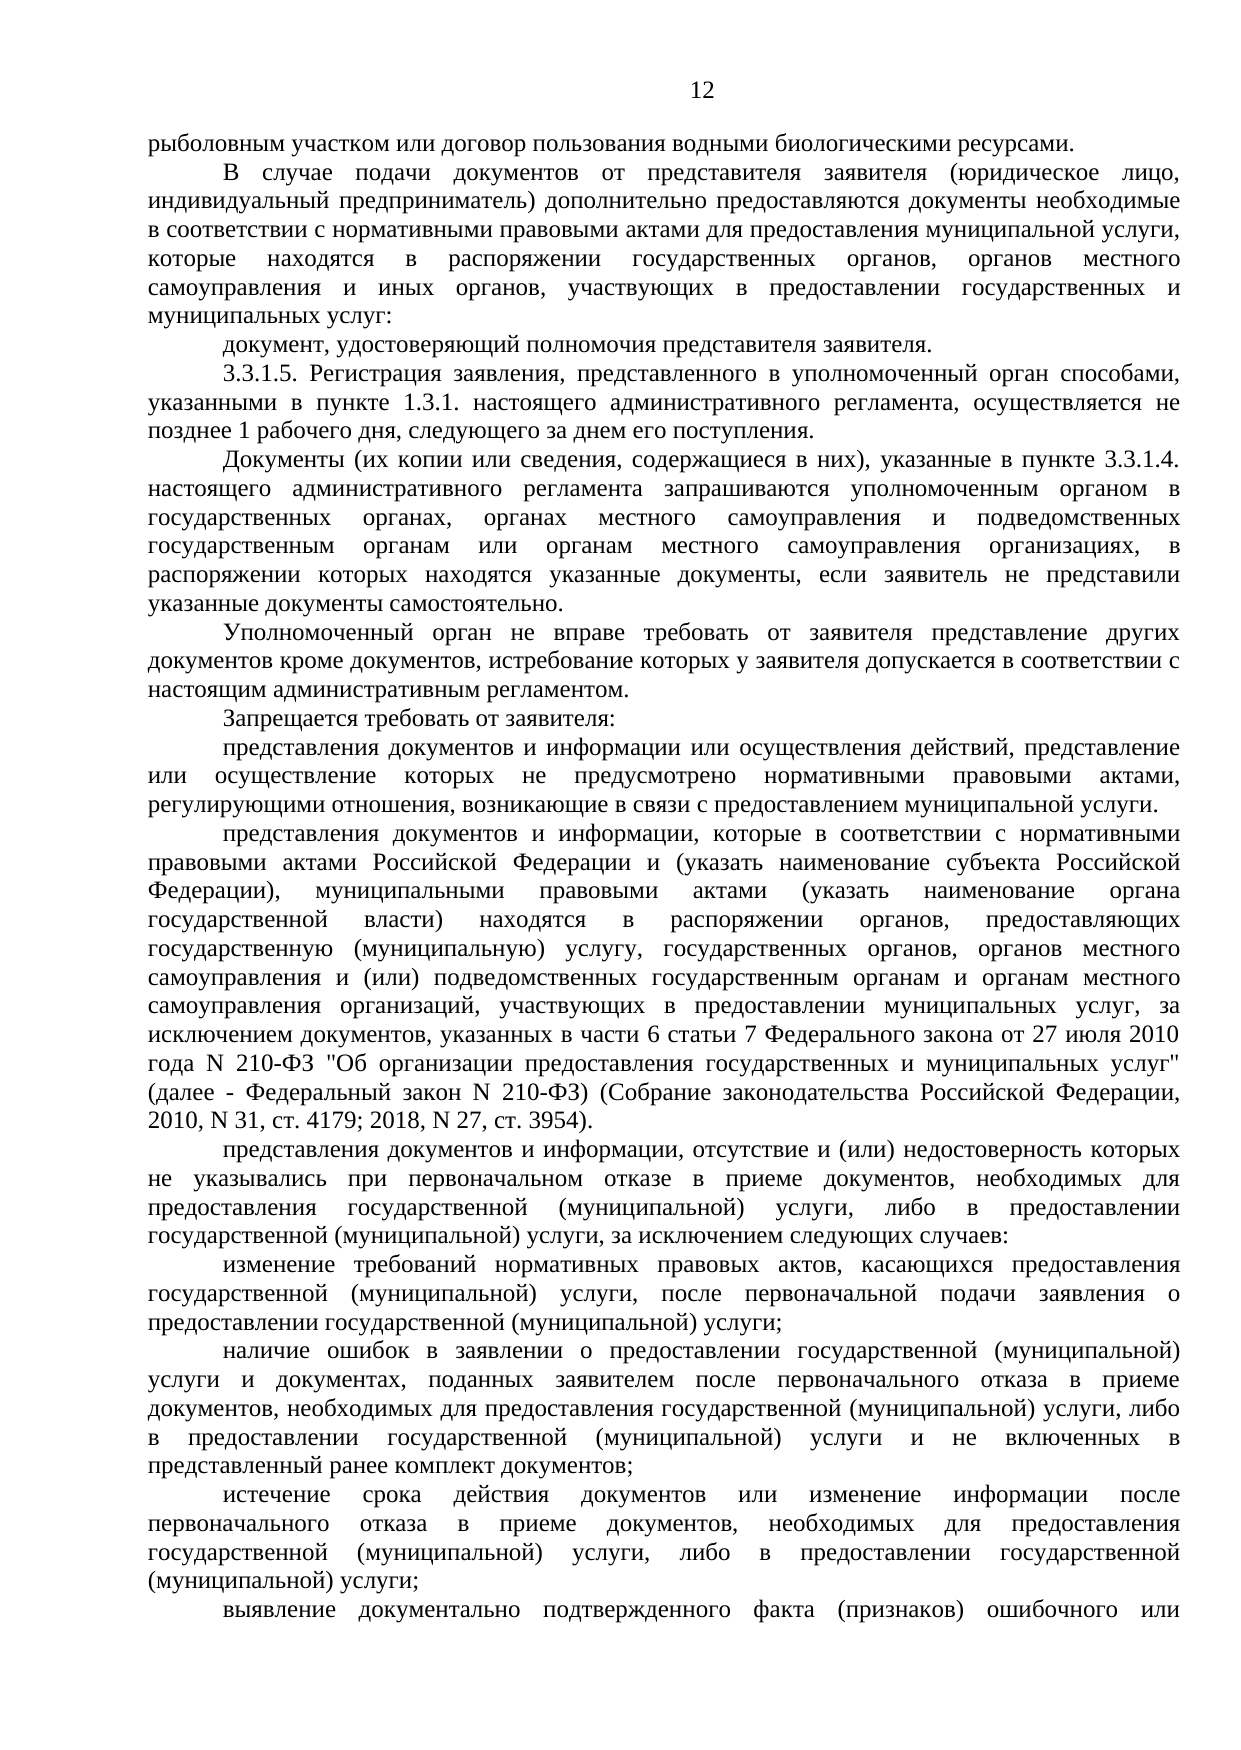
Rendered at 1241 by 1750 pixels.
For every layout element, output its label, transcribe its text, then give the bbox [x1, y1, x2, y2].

text 3.3.1.5. Регистрация заявления, представленного в уполномоченный орган способами, указанными в пункте 1.3.1. настоящего административного регламента, осуществляется не позднее 1 рабочего дня, следующего за днем его поступления. [148, 358, 1181, 444]
text истечение срока действия документов или изменение информации после первоначального отказа в приеме документов, необходимых для предоставления государственной (муниципальной) услуги, либо в предоставлении государственной (муниципальной) услуги; [148, 1479, 1181, 1594]
text представления документов и информации или осуществления действий, представление или осуществление которых не предусмотрено нормативными правовыми актами, регулирующими отношения, возникающие в связи с предоставлением муниципальной услуги. [148, 732, 1181, 818]
text Уполномоченный орган не вправе требовать от заявителя представление других документов кроме документов, истребование которых у заявителя допускается в соответствии с настоящим административным регламентом. [148, 617, 1181, 703]
text изменение требований нормативных правовых актов, касающихся предоставления государственной (муниципальной) услуги, после первоначальной подачи заявления о предоставлении государственной (муниципальной) услуги; [148, 1249, 1181, 1335]
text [148, 1594, 1181, 1623]
text документ, удостоверяющий полномочия представителя заявителя. [148, 329, 1181, 358]
text В случае подачи документов от представителя заявителя (юридическое лицо, индивидуальный предприниматель) дополнительно предоставляются документы необходимые в соответствии с нормативными правовыми актами для предоставления муниципальной услуги, которые находятся в распоряжении государственных органов, органов местного самоуправления и иных органов, участвующих в предоставлении государственных и муниципальных услуг: [148, 157, 1181, 329]
text Документы (их копии или сведения, содержащиеся в них), указанные в пункте 3.3.1.4. настоящего административного регламента запрашиваются уполномоченным органом в государственных органах, органах местного самоуправления и подведомственных государственным органам или органам местного самоуправления организациях, в распоряжении которых находятся указанные документы, если заявитель не представили указанные документы самостоятельно. [148, 444, 1181, 617]
text Запрещается требовать от заявителя: [148, 703, 1181, 732]
text представления документов и информации, отсутствие и (или) недостоверность которых не указывались при первоначальном отказе в приеме документов, необходимых для предоставления государственной (муниципальной) услуги, либо в предоставлении государственной (муниципальной) услуги, за исключением следующих случаев: [148, 1134, 1181, 1249]
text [148, 128, 1181, 157]
text наличие ошибок в заявлении о предоставлении государственной (муниципальной) услуги и документах, поданных заявителем после первоначального отказа в приеме документов, необходимых для предоставления государственной (муниципальной) услуги, либо в предоставлении государственной (муниципальной) услуги и не включенных в представленный ранее комплект документов; [148, 1335, 1181, 1479]
text представления документов и информации, которые в соответствии с нормативными правовыми актами Российской Федерации и (указать наименование субъекта Российской Федерации), муниципальными правовыми актами (указать наименование органа государственной власти) находятся в распоряжении органов, предоставляющих государственную (муниципальную) услугу, государственных органов, органов местного самоуправления и (или) подведомственных государственным органам и органам местного самоуправления организаций, участвующих в предоставлении муниципальных услуг, за исключением документов, указанных в части 6 статьи 7 Федерального закона от 27 июля 2010 года N 210-ФЗ "Об организации предоставления государственных и муниципальных услуг" (далее - Федеральный закон N 210-ФЗ) (Собрание законодательства Российской Федерации, 2010, N 31, ст. 4179; 2018, N 27, ст. 3954). [148, 818, 1181, 1134]
